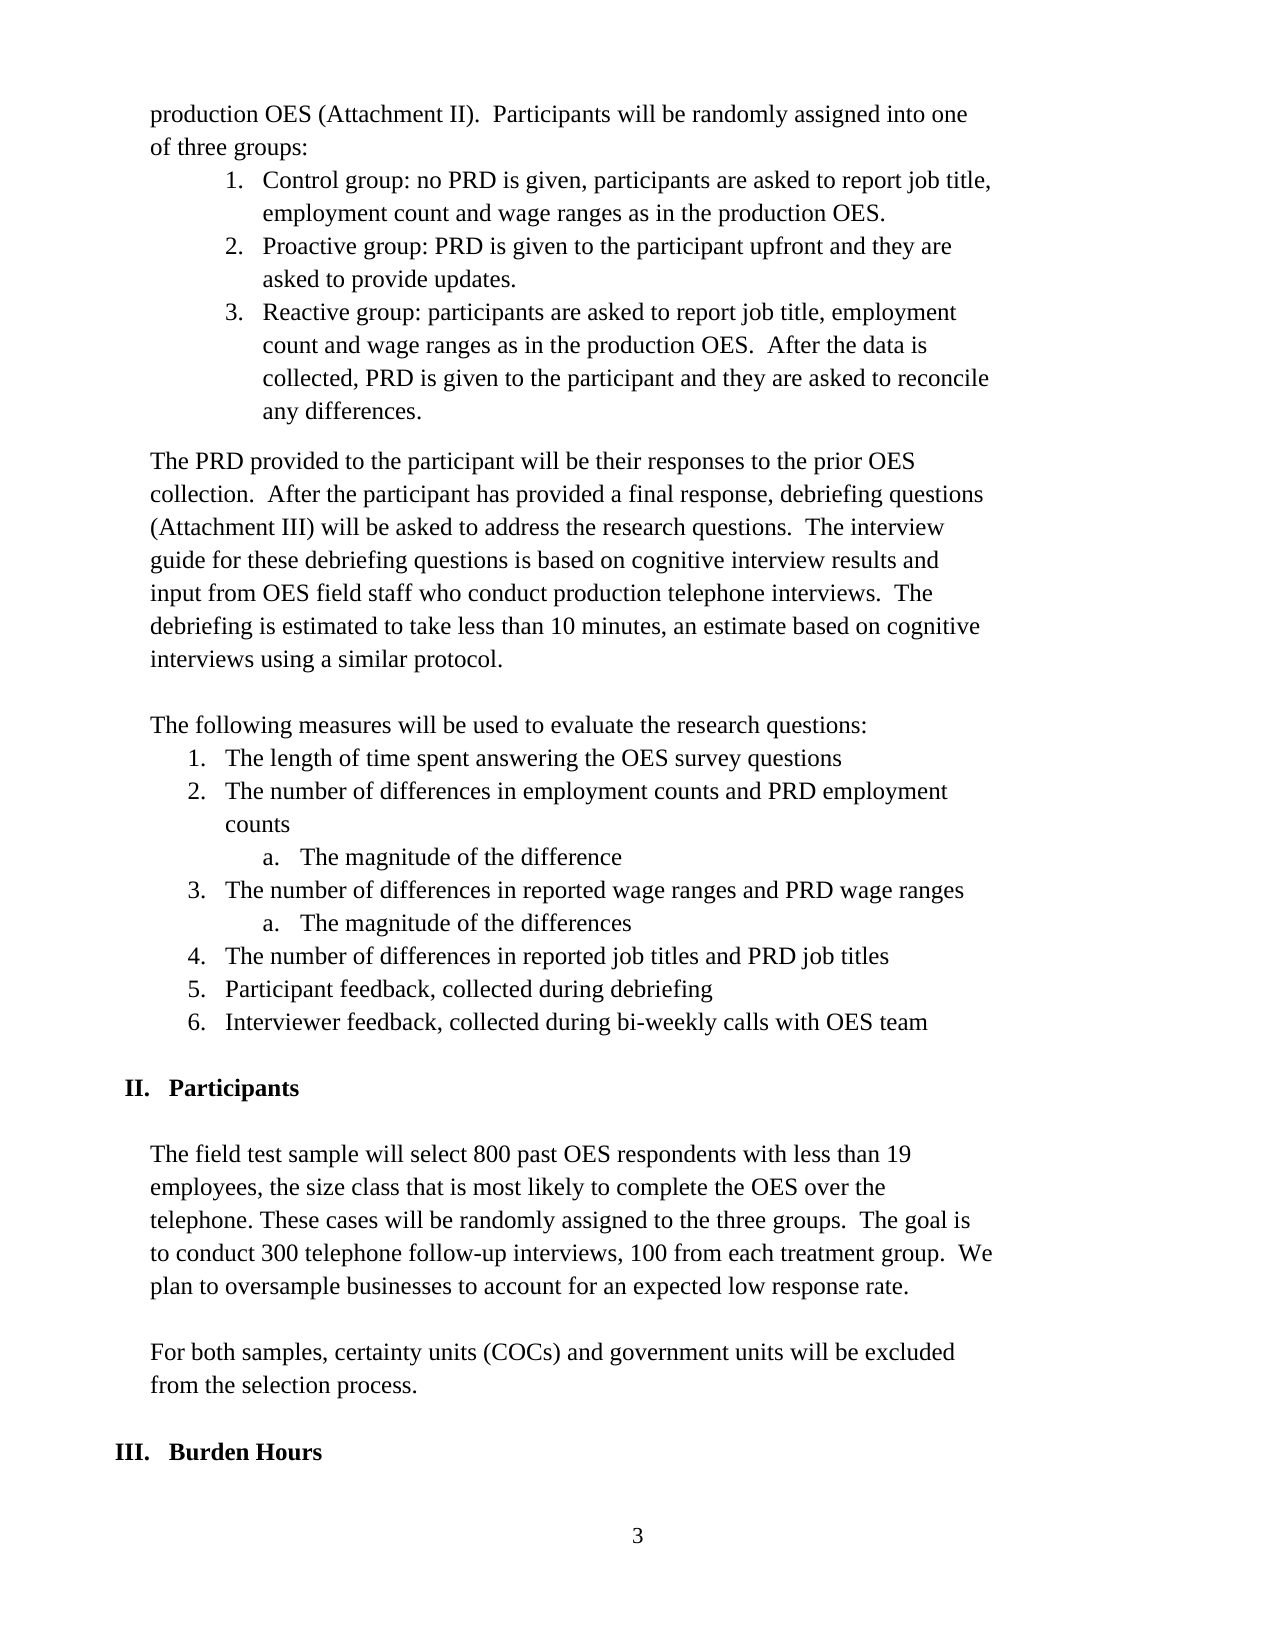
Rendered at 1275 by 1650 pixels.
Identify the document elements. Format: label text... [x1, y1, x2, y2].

list The number of differences in employment counts and PRD employment counts [187, 776, 994, 838]
list Control group: no PRD is given, participants are asked to report job title, employment count and wage ranges as in the production OES. [225, 165, 994, 227]
list Participant feedback, collected during debriefing [187, 974, 994, 1003]
text The field test sample will select 800 past OES respondents with less than 19 employees, the size class that is most likely to complete the OES over the telephone. These cases will be randomly assigned to the three groups. The goal is to conduct 300 telephone follow-up interviews, 100 from each treatment group. We plan to oversample businesses to account for an expected low response rate. [150, 1139, 994, 1300]
list Burden Hours [150, 1437, 994, 1465]
list The magnitude of the differences [262, 908, 994, 937]
list Interviewer feedback, collected during bi-weekly calls with OES team [187, 1007, 994, 1036]
list The magnitude of the difference [262, 842, 994, 871]
list Proactive group: PRD is given to the participant upfront and they are asked to provide updates. [225, 231, 994, 293]
list The length of time spent answering the OES survey questions [187, 743, 994, 772]
text The PRD provided to the participant will be their responses to the prior OES collection. After the participant has provided a final response, debriefing questions (Attachment III) will be asked to address the research questions. The interview guide for these debriefing questions is based on cognitive interview results and input from OES field staff who conduct production telephone interviews. The debriefing is estimated to take less than 10 minutes, an estimate based on cognitive interviews using a similar protocol. [150, 446, 994, 673]
text The following measures will be used to evaluate the research questions: [150, 710, 994, 739]
list Participants [150, 1073, 994, 1102]
list Reactive group: participants are asked to report job title, employment count and wage ranges as in the production OES. After the data is collected, PRD is given to the participant and they are asked to reconcile any differences. [225, 297, 994, 425]
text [150, 99, 994, 161]
text For both samples, certainty units (COCs) and government units will be excluded from the selection process. [150, 1337, 994, 1399]
list The number of differences in reported job titles and PRD job titles [187, 941, 994, 970]
list The number of differences in reported wage ranges and PRD wage ranges [187, 875, 994, 904]
